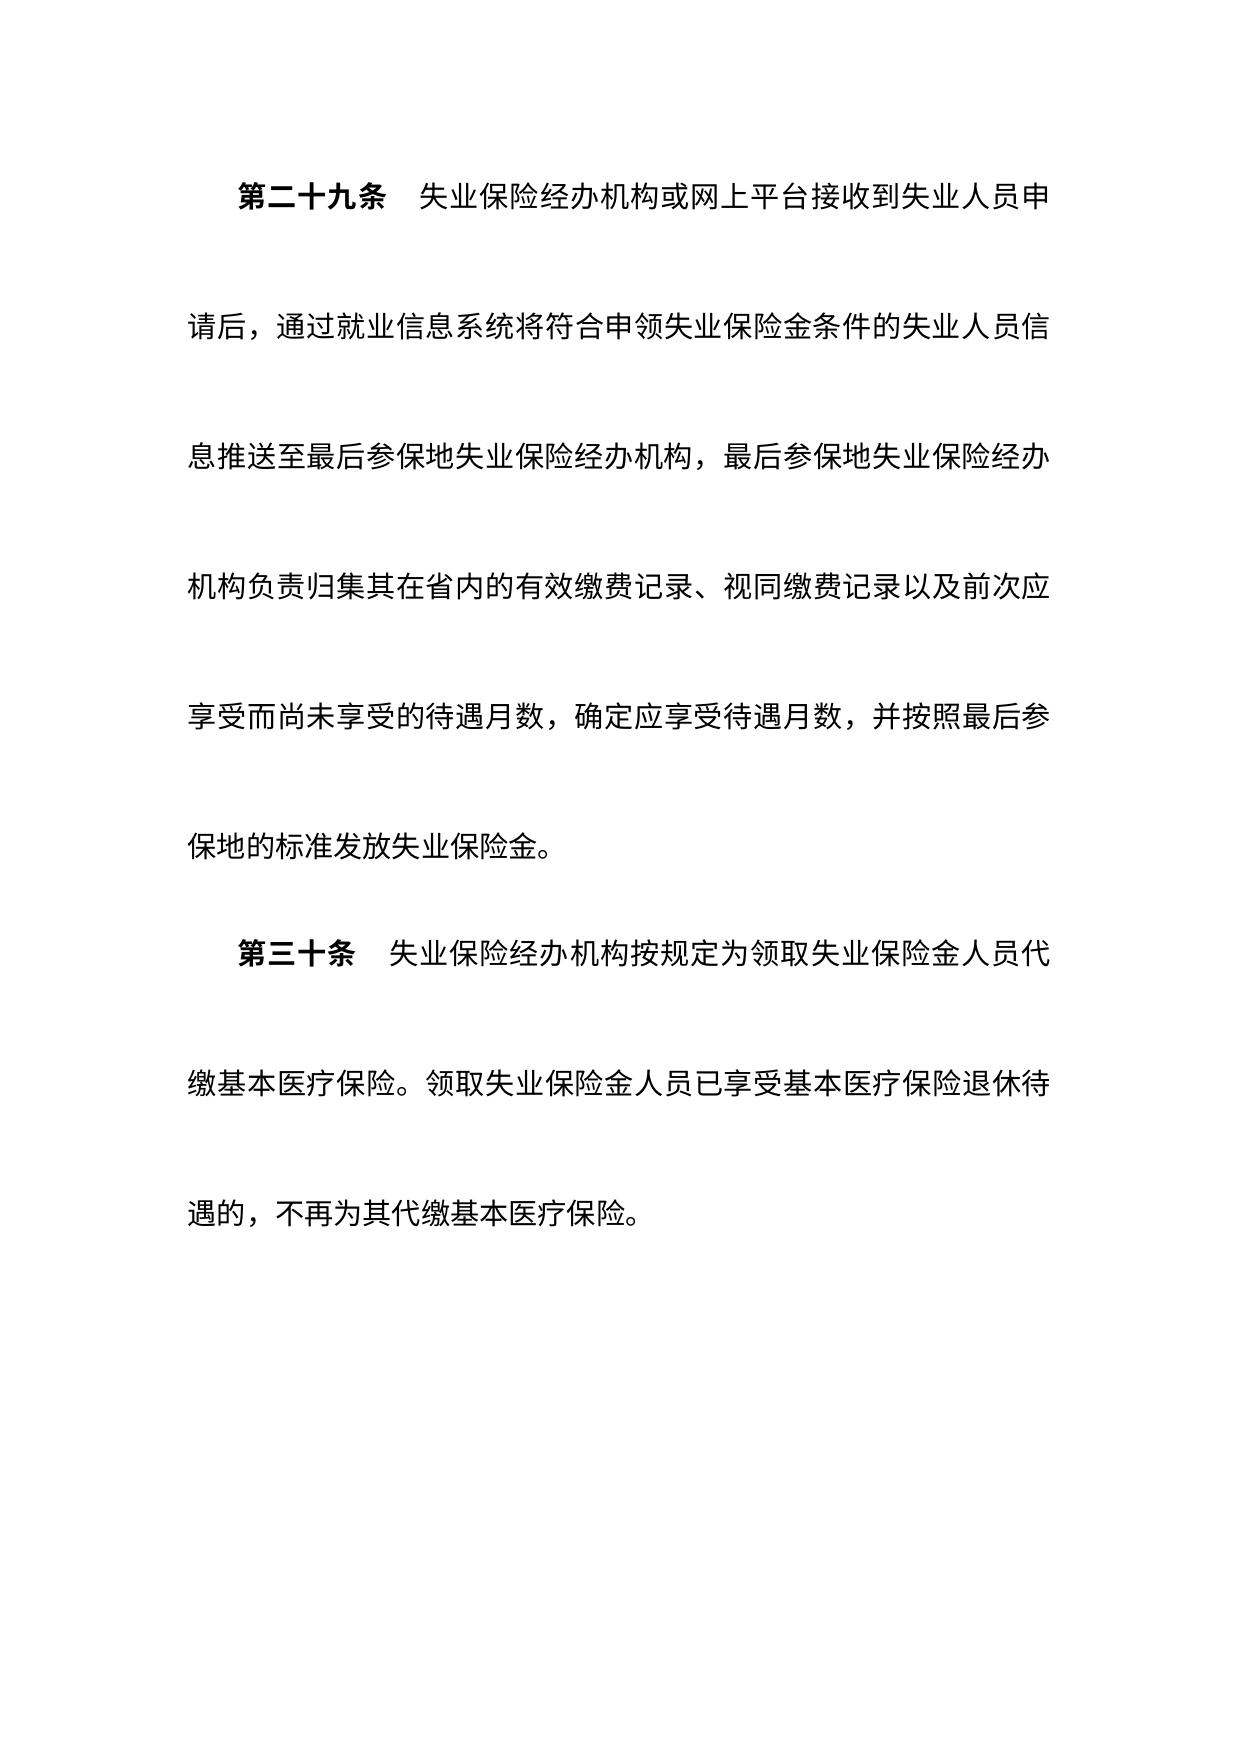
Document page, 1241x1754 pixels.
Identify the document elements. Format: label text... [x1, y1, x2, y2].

text 第二十九条 失业保险经办机构或网上平台接收到失业人员申请后，通过就业信息系统将符合申领失业保险金条件的失业人员信息推送至最后参保地失业保险经办机构，最后参保地失业保险经办机构负责归集其在省内的有效缴费记录、视同缴费记录以及前次应享受而尚未享受的待遇月数，确定应享受待遇月数，并按照最后参保地的标准发放失业保险金。 [187, 162, 1053, 877]
text 第三十条 失业保险经办机构按规定为领取失业保险金人员代缴基本医疗保险。领取失业保险金人员已享受基本医疗保险退休待遇的，不再为其代缴基本医疗保险。 [187, 919, 1053, 1244]
